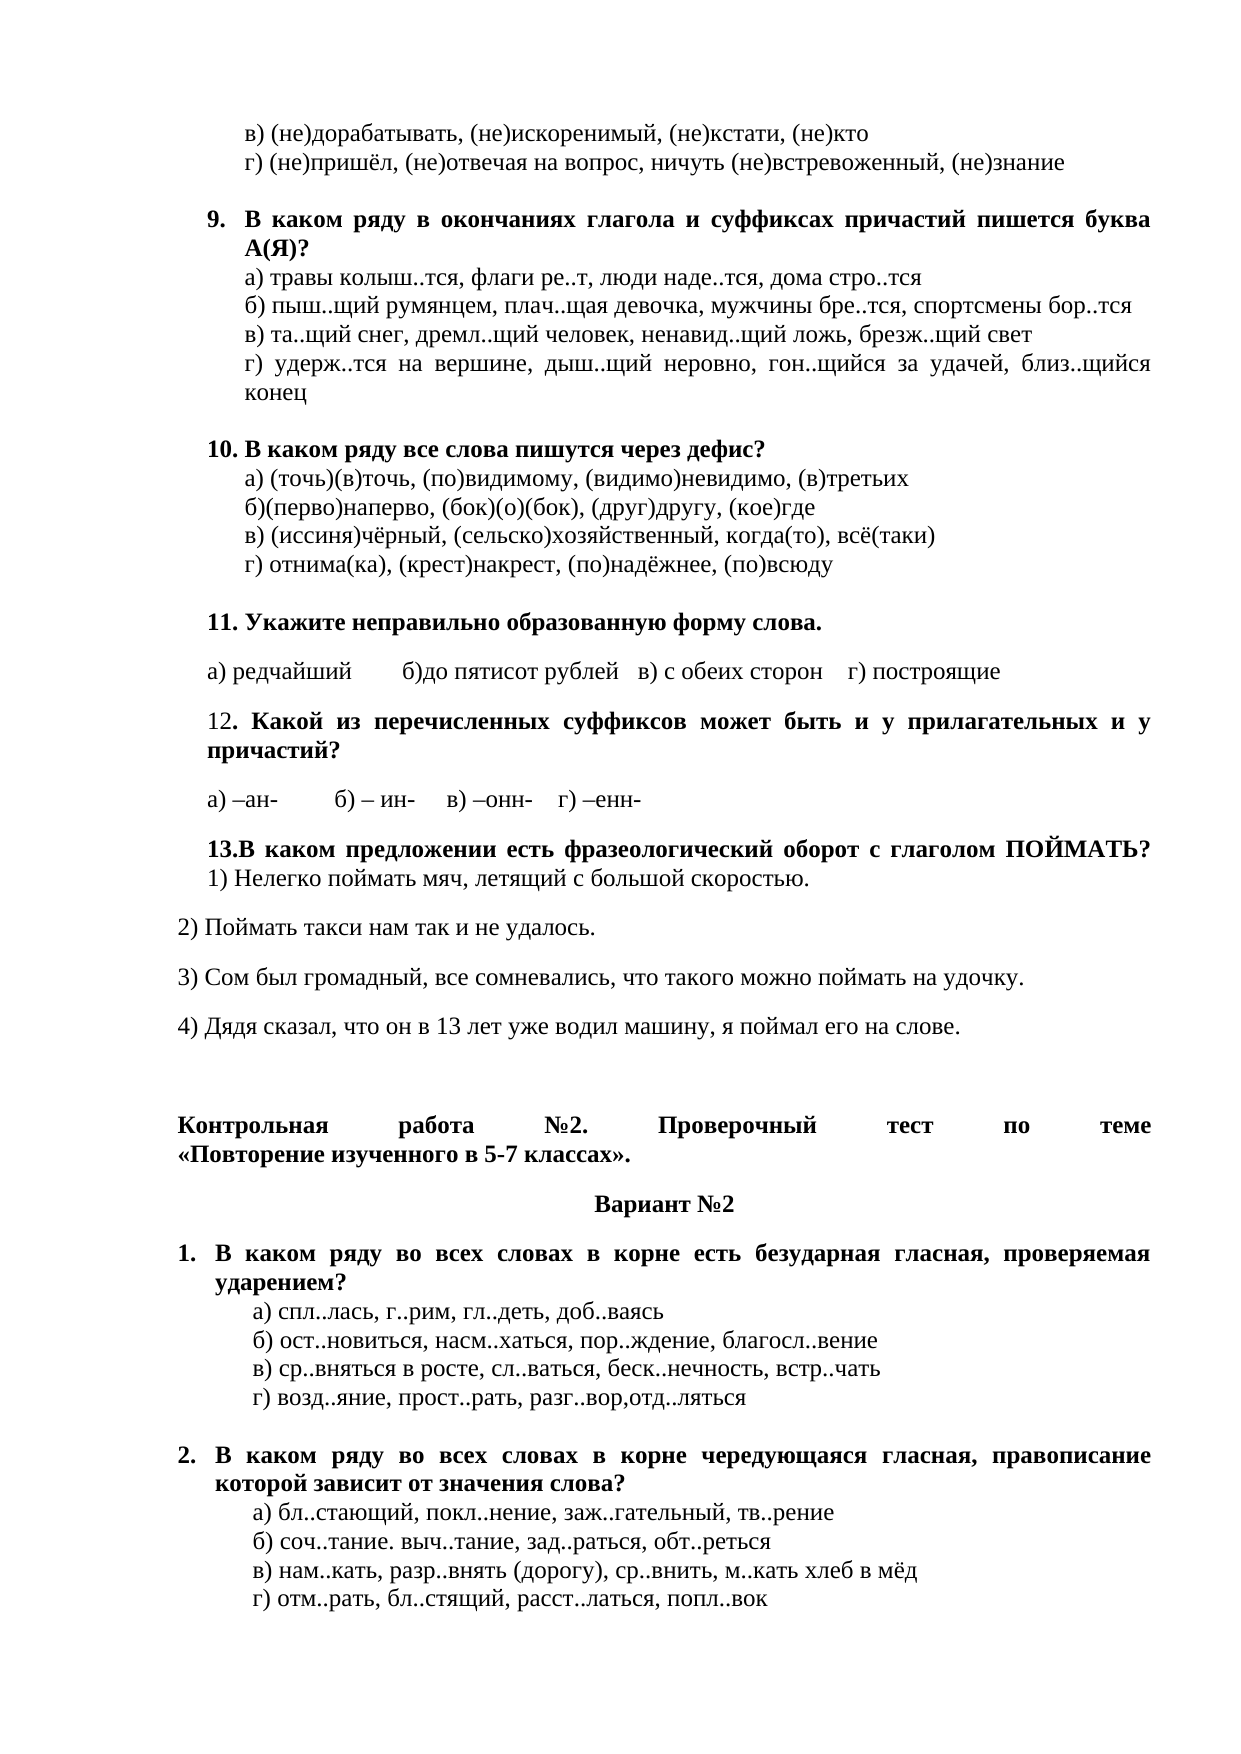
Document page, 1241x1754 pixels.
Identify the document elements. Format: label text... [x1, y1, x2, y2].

list г) отнима(ка), (крест)накрест, (по)надёжнее, (по)всюду [244, 549, 1152, 578]
list в) та..щий снег, дремл..щий человек, ненавид..щий ложь, брезж..щий свет [244, 319, 1152, 348]
list а) травы колыш..тся, флаги ре..т, люди наде..тся, дома стро..тся [244, 262, 1152, 291]
list В каком ряду в окончаниях глагола и суффиксах причастий пишется буква А(Я)? [207, 204, 1152, 262]
text 3) Сом был громадный, все сомневались, что такого можно поймать на удочку. [177, 962, 1152, 991]
list В каком ряду во всех словах в корне есть безударная гласная, проверяемая ударением? [177, 1238, 1152, 1296]
text а) редчайший б)до пятисот рублей в) с обеих сторон г) построящие [207, 656, 1152, 685]
list г) удерж..тся на вершине, дыш..щий неровно, гон..щийся за удачей, близ..щийся конец [244, 348, 1152, 406]
text Вариант №2 [177, 1189, 1152, 1218]
text 2) Поймать такси нам так и не удалось. [177, 912, 1152, 941]
list а) бл..стающий, покл..нение, заж..гательный, тв..рение [252, 1497, 1152, 1526]
text 13.В каком предложении есть фразеологический оборот с глаголом ПОЙМАТЬ? 1) Нелегко поймать мяч, летящий с большой скоростью. [207, 834, 1152, 891]
list а) (точь)(в)точь, (по)видимому, (видимо)невидимо, (в)третьих [244, 463, 1152, 492]
list Укажите неправильно образованную форму слова. [207, 607, 1152, 636]
list б) ост..новиться, насм..хаться, пор..ждение, благосл..вение [252, 1325, 1152, 1353]
list г) отм..рать, бл..стящий, расст..латься, попл..вок [252, 1583, 1152, 1612]
text Контрольная работа №2. Проверочный тест по теме «Повторение изученного в 5-7 классах». [177, 1111, 1152, 1168]
list б) соч..тание. выч..тание, зад..раться, обт..реться [252, 1526, 1152, 1555]
list б) пыш..щий румянцем, плач..щая девочка, мужчины бре..тся, спортсмены бор..тся [244, 291, 1152, 319]
list г) возд..яние, прост..рать, разг..вор,отд..ляться [252, 1382, 1152, 1411]
list в) (иссиня)чёрный, (сельско)хозяйственный, когда(то), всё(таки) [244, 521, 1152, 549]
text 4) Дядя сказал, что он в 13 лет уже водил машину, я поймал его на слове. [177, 1011, 1152, 1040]
list б)(перво)наперво, (бок)(о)(бок), (друг)другу, (кое)где [244, 492, 1152, 521]
list В каком ряду все слова пишутся через дефис? [207, 434, 1152, 463]
text а) –ан- б) – ин- в) –онн- г) –енн- [207, 784, 1152, 813]
list а) спл..лась, г..рим, гл..деть, доб..ваясь [252, 1296, 1152, 1325]
list в) (не)дорабатывать, (не)искоренимый, (не)кстати, (не)кто [244, 118, 1152, 147]
list В каком ряду во всех словах в корне чередующаяся гласная, правописание которой зависит от значения слова? [177, 1440, 1152, 1497]
list г) (не)пришёл, (не)отвечая на вопрос, ничуть (не)встревоженный, (не)знание [244, 147, 1152, 176]
list в) нам..кать, разр..внять (дорогу), ср..внить, м..кать хлеб в мёд [252, 1555, 1152, 1583]
text 12. Какой из перечисленных суффиксов может быть и у прилагательных и у причастий? [207, 706, 1152, 763]
list в) ср..вняться в росте, сл..ваться, беск..нечность, встр..чать [252, 1353, 1152, 1382]
